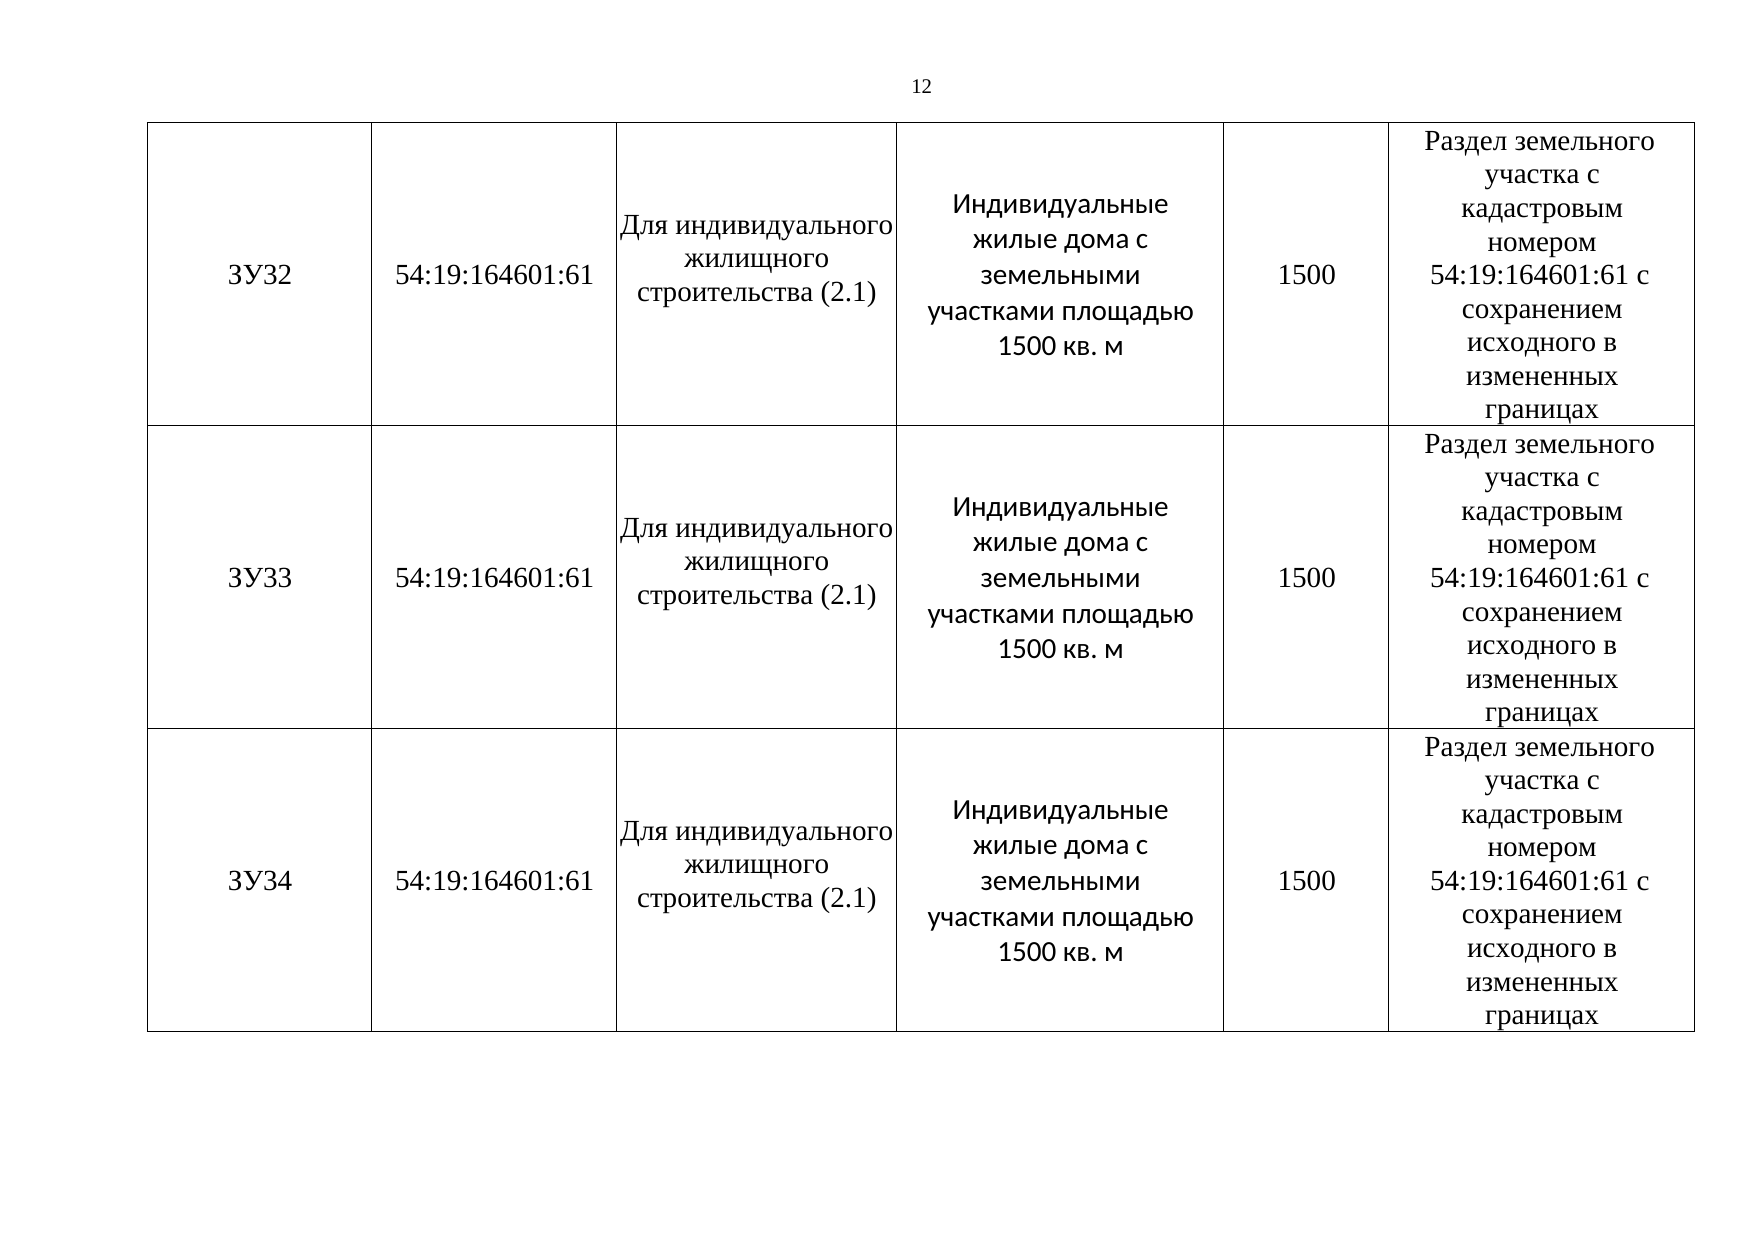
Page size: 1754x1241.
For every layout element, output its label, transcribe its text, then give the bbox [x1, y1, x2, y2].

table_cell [617, 729, 896, 1031]
table_cell ЗУ32 [148, 123, 371, 425]
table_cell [1389, 123, 1694, 425]
table_cell Индивидуальные жилые дома с земельными участками площадью 1500 кв. м [897, 426, 1223, 728]
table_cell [1389, 729, 1694, 1031]
table_cell Раздел земельного участка с кадастровым номером 54:19:164601:61 с сохранением исходного в измененных границах [1389, 426, 1694, 728]
table_cell 1500 [1224, 729, 1388, 1031]
table_cell 54:19:164601:61 [372, 426, 616, 728]
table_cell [897, 729, 1223, 1031]
table_cell 1500 [1224, 426, 1388, 728]
table_cell 54:19:164601:61 [372, 729, 616, 1031]
table_cell 54:19:164601:61 [372, 123, 616, 425]
table_cell Для индивидуального жилищного строительства (2.1) [617, 426, 896, 728]
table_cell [897, 123, 1223, 425]
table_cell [617, 123, 896, 425]
table_cell 1500 [1224, 123, 1388, 425]
table_cell ЗУ33 [148, 426, 371, 728]
table_cell ЗУ34 [148, 729, 371, 1031]
